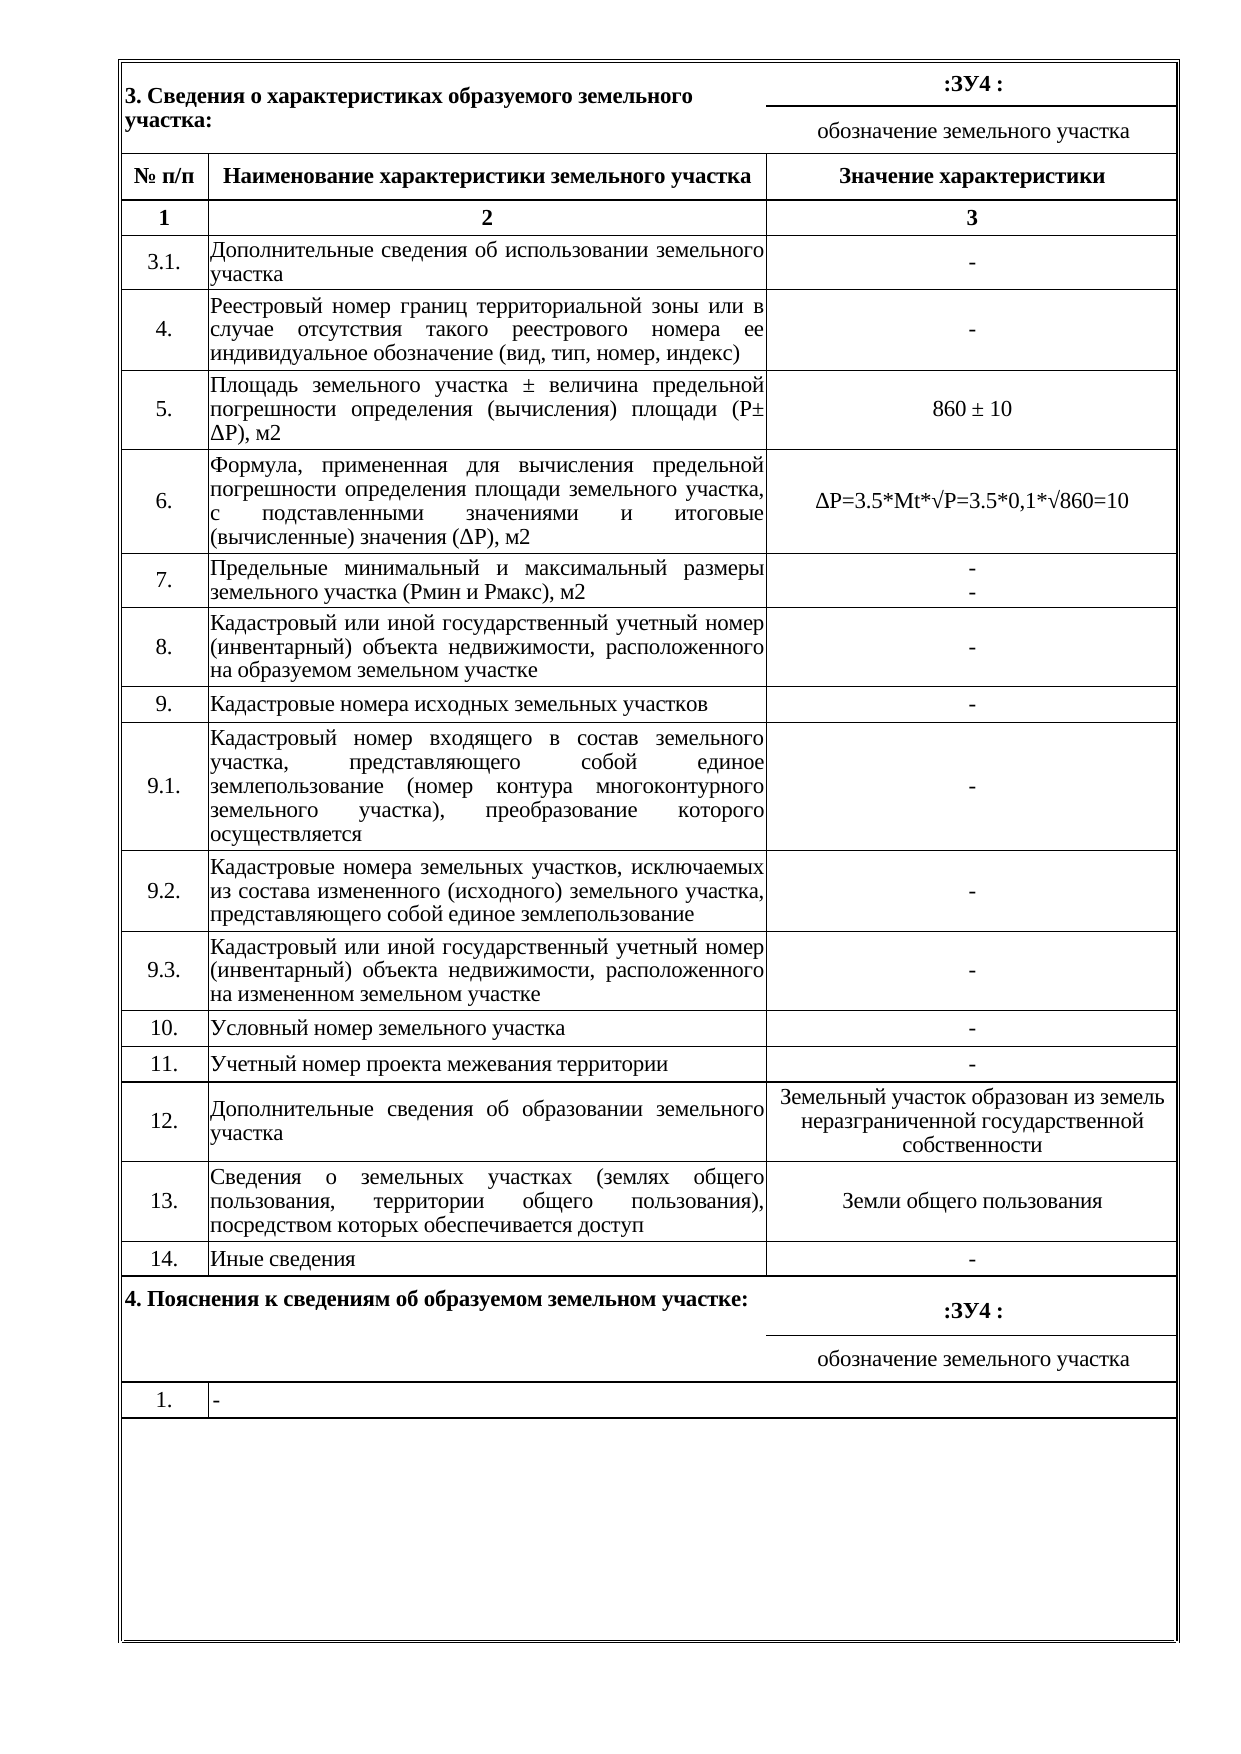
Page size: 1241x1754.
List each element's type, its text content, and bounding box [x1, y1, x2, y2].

table_cell - [767, 1011, 1176, 1046]
table_cell :ЗУ4 : [766, 63, 1176, 105]
table_cell Земли общего пользования [767, 1162, 1176, 1241]
table_cell Площадь земельного участка ± величина предельной погрешности определения (вычисления) площади (Р± ΔР), м2 [209, 371, 766, 448]
table_cell - [767, 851, 1176, 931]
table_cell [120, 1640, 1178, 1687]
table_cell - [767, 608, 1176, 686]
table_cell [122, 1419, 1176, 1639]
table_cell Формула, примененная для вычисления предельной погрешности определения площади земельного участка, с подставленными значениями и итоговые (вычисленные) значения (ΔР), м2 [209, 450, 766, 553]
table_cell Условный номер земельного участка [209, 1011, 766, 1046]
table_cell 14. [122, 1242, 208, 1275]
table_cell 10. [122, 1011, 208, 1046]
table_cell Дополнительные сведения об образовании земельного участка [209, 1083, 766, 1161]
table_cell Реестровый номер границ территориальной зоны или в случае отсутствия такого реестрового номера ее индивидуальное обозначение (вид, тип, номер, индекс) [209, 290, 766, 369]
table_cell Иные сведения [209, 1242, 766, 1275]
table_cell 9.1. [122, 723, 208, 850]
table_cell - [767, 1047, 1176, 1081]
table_cell 13. [122, 1162, 208, 1241]
table_cell 9. [122, 687, 208, 722]
table_cell 8. [122, 608, 208, 686]
table_cell 12. [122, 1083, 208, 1161]
table_cell 3.1. [122, 236, 208, 289]
table_cell 3 [767, 201, 1176, 235]
table_cell № п/п [122, 154, 208, 199]
table_cell Кадастровый или иной государственный учетный номер (инвентарный) объекта недвижимости, расположенного на образуемом земельном участке [209, 608, 766, 686]
table_cell обозначение земельного участка [766, 107, 1176, 153]
table_cell [122, 1277, 1176, 1287]
table_cell 9.2. [122, 851, 208, 931]
table_cell обозначение земельного участка [766, 1336, 1176, 1381]
table_cell 1 [122, 201, 208, 235]
table_cell 5. [122, 371, 208, 448]
table_cell ∆P=3.5*Мt*√Р=3.5*0,1*√860=10 [767, 450, 1176, 553]
table_cell - [767, 932, 1176, 1010]
table_cell - [767, 236, 1176, 289]
table_cell 860 ± 10 [767, 371, 1176, 448]
table_cell - [767, 687, 1176, 722]
table_cell Значение характеристики [767, 154, 1176, 199]
table_cell Кадастровый или иной государственный учетный номер (инвентарный) объекта недвижимости, расположенного на измененном земельном участке [209, 932, 766, 1010]
table_cell 4. [122, 290, 208, 369]
table_cell Земельный участок образован из земель неразграниченной государственной собственности [767, 1083, 1176, 1161]
table_cell Наименование характеристики земельного участка [209, 154, 766, 199]
table_cell 2 [209, 201, 766, 235]
table_cell - [767, 290, 1176, 369]
table_cell Кадастровый номер входящего в состав земельного участка, представляющего собой единое землепользование (номер контура многоконтурного земельного участка), преобразование которого осуществляется [209, 723, 766, 850]
table_cell - - [767, 554, 1176, 607]
table_cell Предельные минимальный и максимальный размеры земельного участка (Рмин и Рмакс), м2 [209, 554, 766, 607]
table_cell 9.3. [122, 932, 208, 1010]
table_cell Сведения о земельных участках (землях общего пользования, территории общего пользования), посредством которых обеспечивается доступ [209, 1162, 766, 1241]
table_cell - [767, 723, 1176, 850]
table_cell 4. Пояснения к сведениям об образуемом земельном участке: [122, 1288, 766, 1381]
table_cell :ЗУ4 : [766, 1288, 1176, 1335]
table_cell Кадастровые номера земельных участков, исключаемых из состава измененного (исходного) земельного участка, представляющего собой единое землепользование [209, 851, 766, 931]
table_cell - [209, 1383, 1176, 1417]
table_cell 7. [122, 554, 208, 607]
table_cell Учетный номер проекта межевания территории [209, 1047, 766, 1081]
table_cell - [767, 1242, 1176, 1275]
table_cell 1. [122, 1383, 208, 1417]
table_cell Кадастровые номера исходных земельных участков [209, 687, 766, 722]
table_cell 6. [122, 450, 208, 553]
table_cell 3. Сведения о характеристиках образуемого земельного участка: [122, 63, 766, 153]
table_cell 11. [122, 1047, 208, 1081]
table_cell Дополнительные сведения об использовании земельного участка [209, 236, 766, 289]
